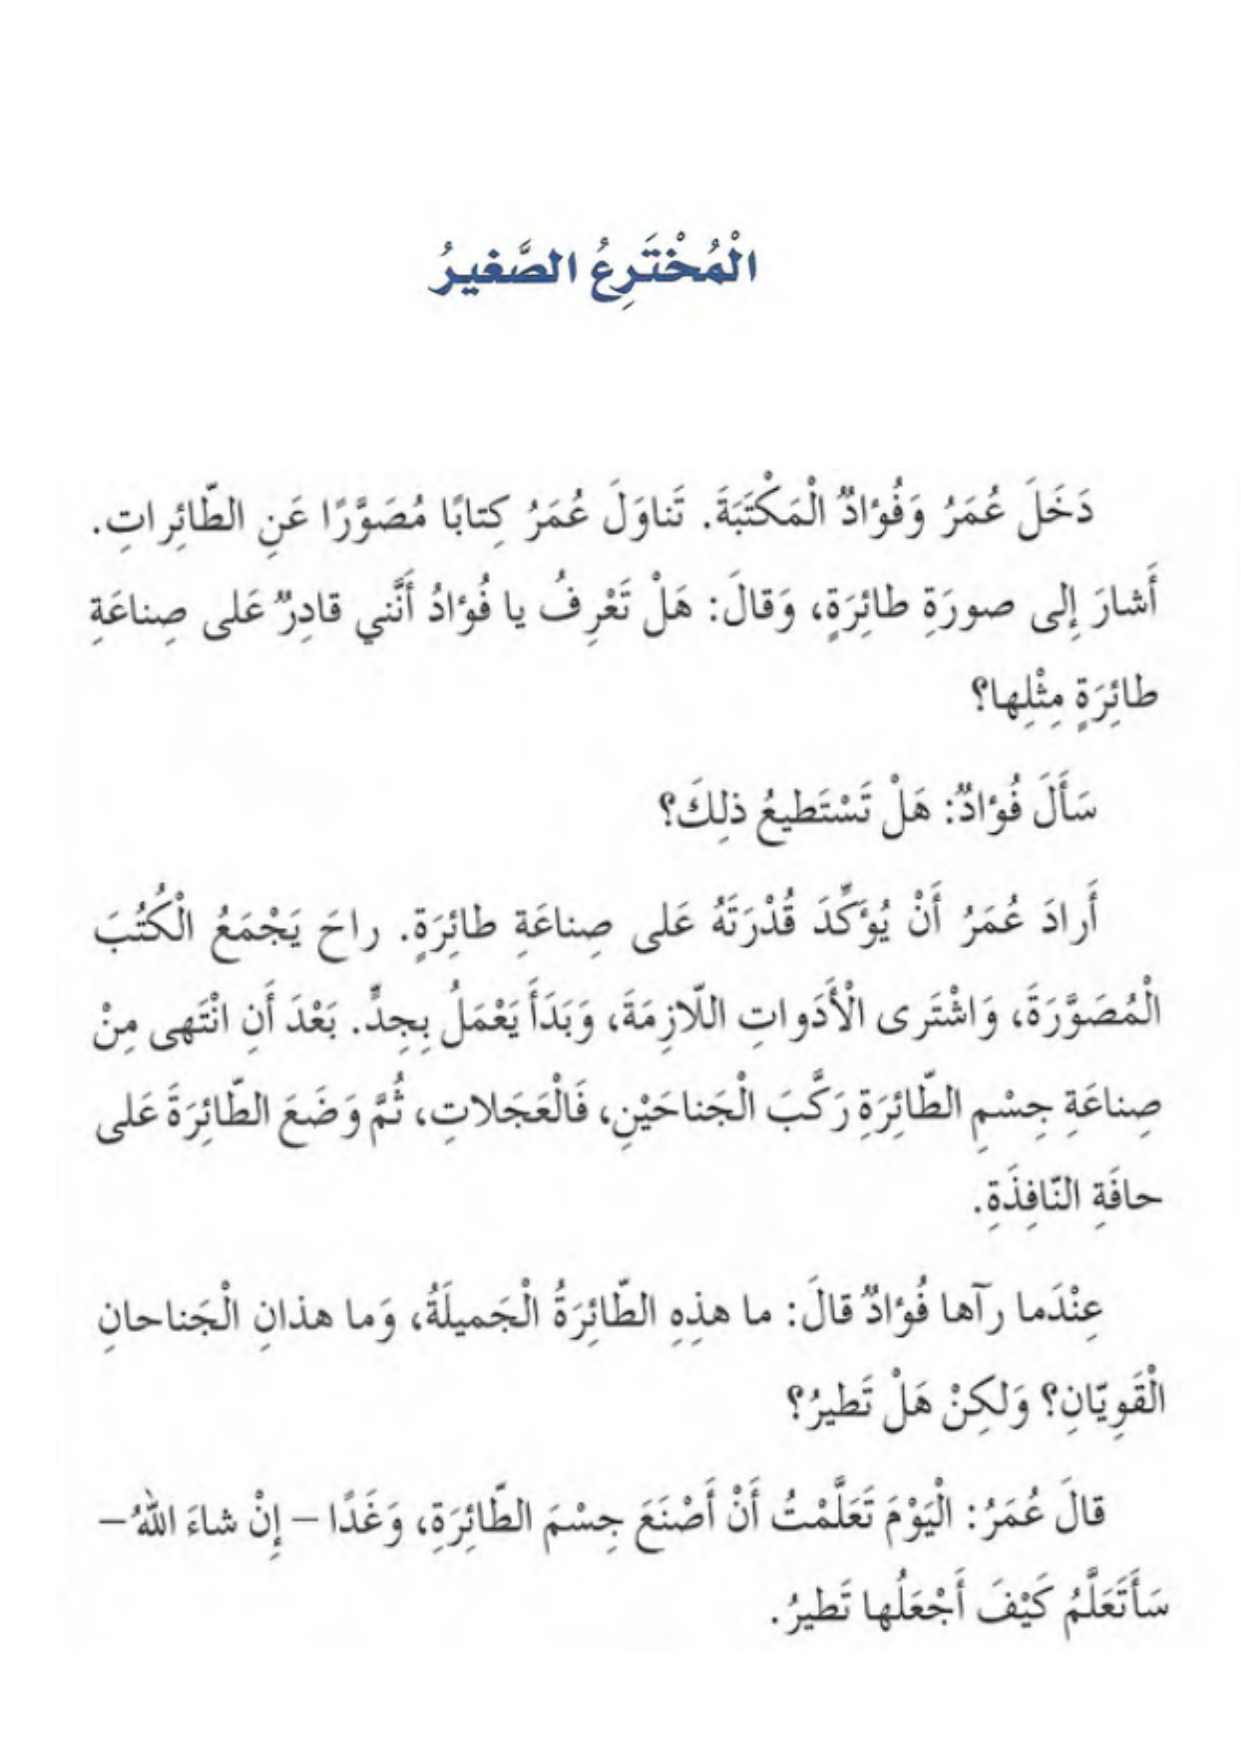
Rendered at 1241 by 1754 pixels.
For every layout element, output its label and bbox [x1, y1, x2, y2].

picture [404, 200, 790, 333]
picture [55, 468, 1241, 1651]
